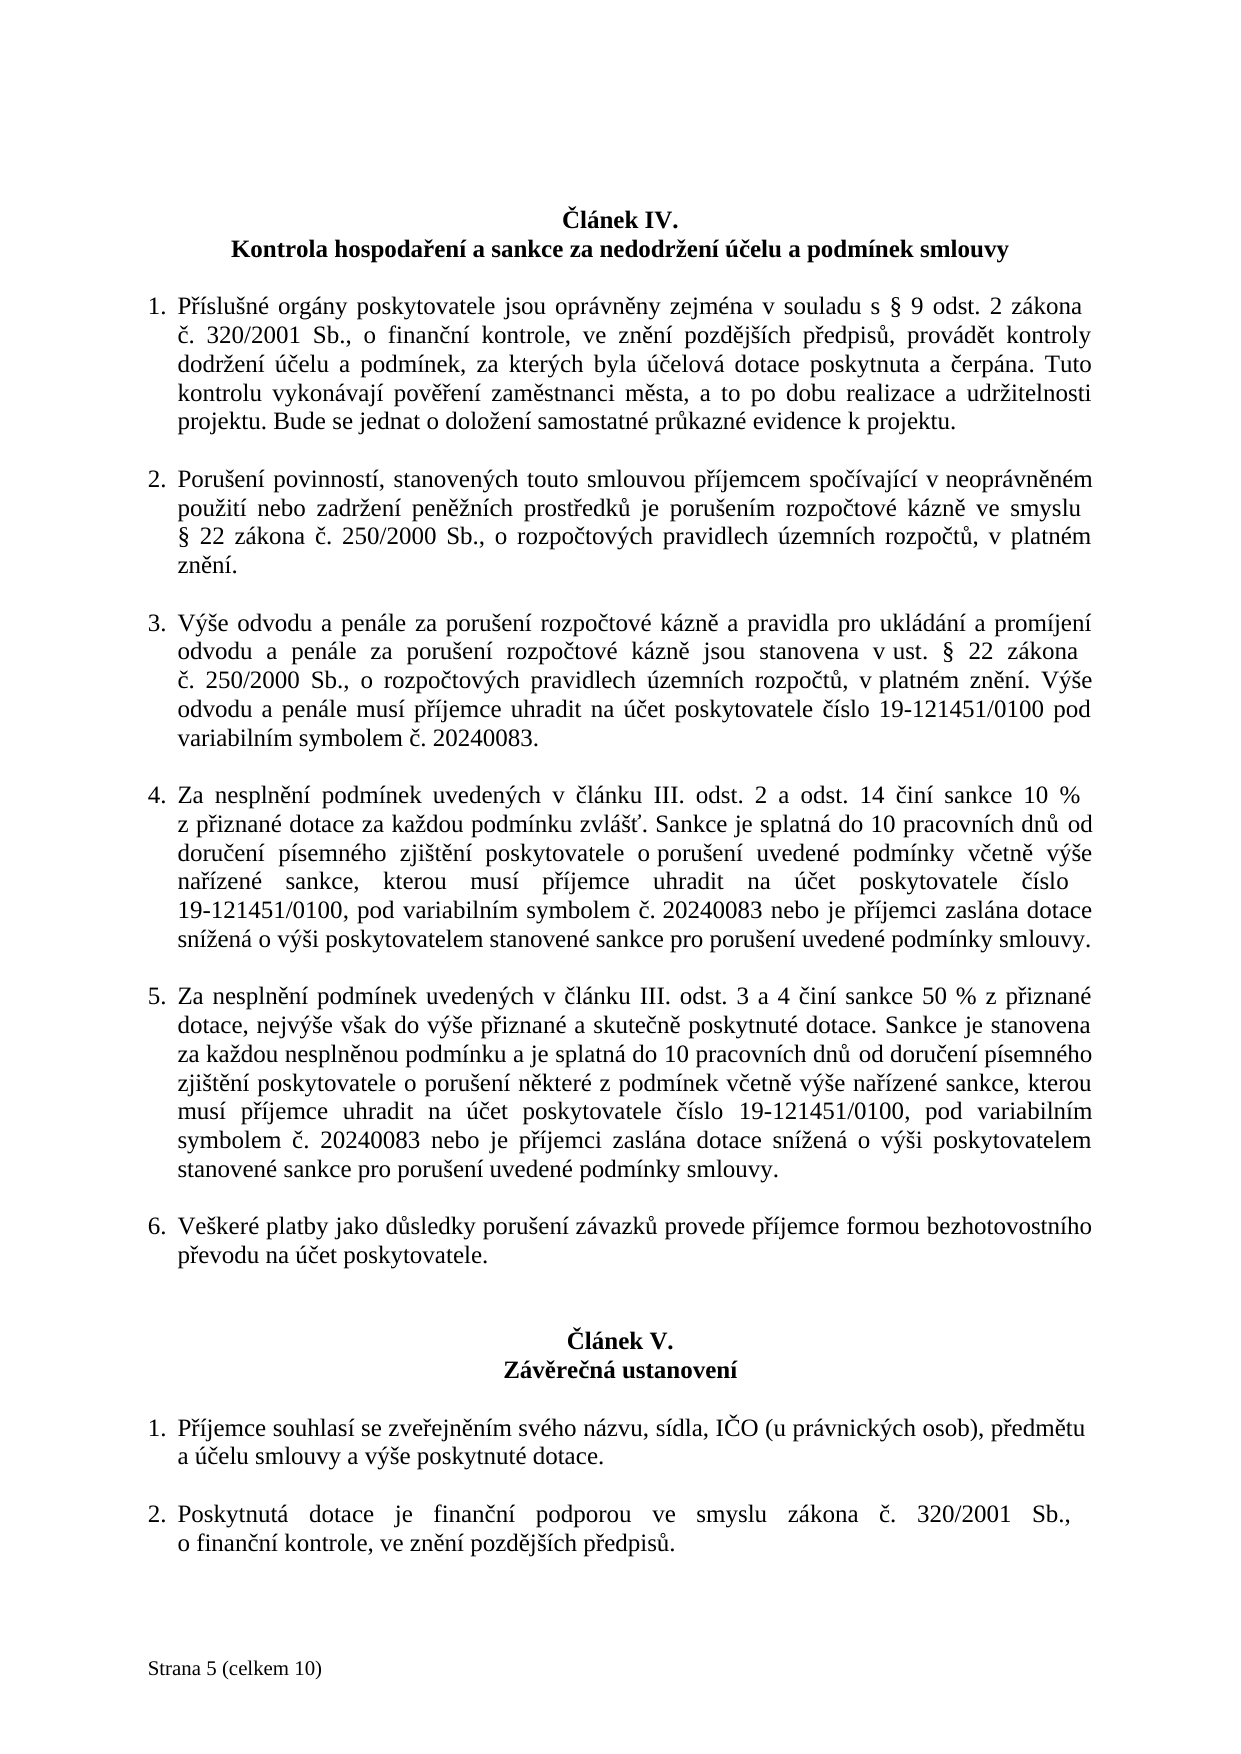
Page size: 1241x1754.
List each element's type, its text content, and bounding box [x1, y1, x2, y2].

list Porušení povinností, stanovených touto smlouvou příjemcem spočívající v neoprávněném použití nebo zadržení peněžních prostředků je porušením rozpočtové kázně ve smyslu § 22 zákona č. 250/2000 Sb., o rozpočtových pravidlech územních rozpočtů, v platném znění. [148, 464, 1092, 579]
list Za nesplnění podmínek uvedených v článku III. odst. 2 a odst. 14 činí sankce 10 % z přiznané dotace za každou podmínku zvlášť. Sankce je splatná do 10 pracovních dnů od doručení písemného zjištění poskytovatele o porušení uvedené podmínky včetně výše nařízené sankce, kterou musí příjemce uhradit na účet poskytovatele číslo 19-121451/0100, pod variabilním symbolem č. 20240083 nebo je příjemci zaslána dotace snížená o výši poskytovatelem stanovené sankce pro porušení uvedené podmínky smlouvy. [148, 780, 1092, 953]
list Veškeré platby jako důsledky porušení závazků provede příjemce formou bezhotovostního převodu na účet poskytovatele. [148, 1211, 1092, 1269]
list Výše odvodu a penále za porušení rozpočtové kázně a pravidla pro ukládání a promíjení odvodu a penále za porušení rozpočtové kázně jsou stanovena v ust. § 22 zákona č. 250/2000 Sb., o rozpočtových pravidlech územních rozpočtů, v platném znění. Výše odvodu a penále musí příjemce uhradit na účet poskytovatele číslo 19-121451/0100 pod variabilním symbolem č. 20240083. [148, 608, 1092, 751]
text Závěrečná ustanovení [148, 1355, 1092, 1384]
list Příslušné orgány poskytovatele jsou oprávněny zejména v souladu s § 9 odst. 2 zákona č. 320/2001 Sb., o finanční kontrole, ve znění pozdějších předpisů, provádět kontroly dodržení účelu a podmínek, za kterých byla účelová dotace poskytnuta a čerpána. Tuto kontrolu vykonávají pověření zaměstnanci města, a to po dobu realizace a udržitelnosti projektu. Bude se jednat o doložení samostatné průkazné evidence k projektu. [148, 291, 1092, 435]
text Kontrola hospodaření a sankce za nedodržení účelu a podmínek smlouvy [148, 234, 1092, 263]
list Za nesplnění podmínek uvedených v článku III. odst. 3 a 4 činí sankce 50 % z přiznané dotace, nejvýše však do výše přiznané a skutečně poskytnuté dotace. Sankce je stanovena za každou nesplněnou podmínku a je splatná do 10 pracovních dnů od doručení písemného zjištění poskytovatele o porušení některé z podmínek včetně výše nařízené sankce, kterou musí příjemce uhradit na účet poskytovatele číslo 19-121451/0100, pod variabilním symbolem č. 20240083 nebo je příjemci zaslána dotace snížená o výši poskytovatelem stanovené sankce pro porušení uvedené podmínky smlouvy. [148, 981, 1092, 1183]
list Poskytnutá dotace je finanční podporou ve smyslu zákona č. 320/2001 Sb., o finanční kontrole, ve znění pozdějších předpisů. [148, 1499, 1092, 1556]
text Článek IV. [148, 205, 1092, 234]
list Příjemce souhlasí se zveřejněním svého názvu, sídla, IČO (u právnických osob), předmětu a účelu smlouvy a výše poskytnuté dotace. [148, 1413, 1092, 1470]
text Článek V. [148, 1326, 1092, 1355]
